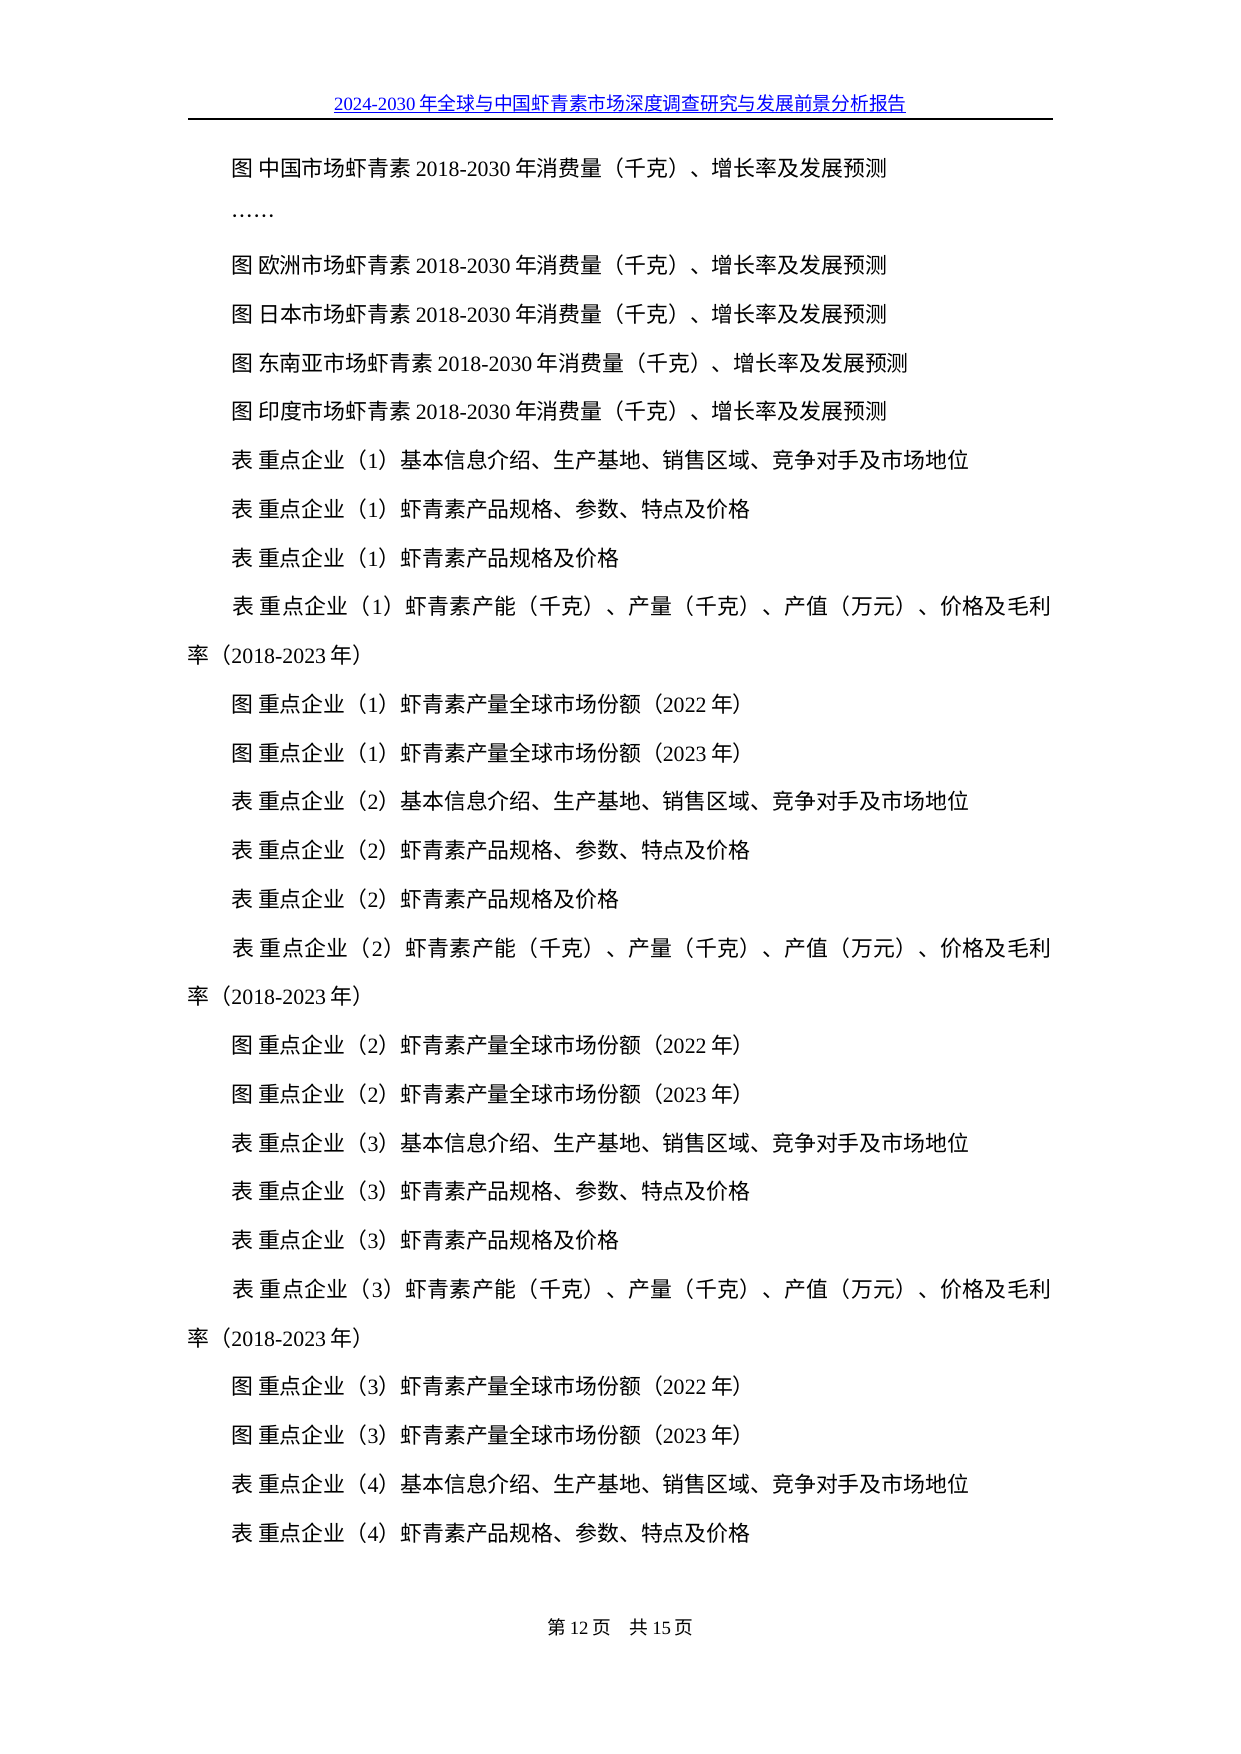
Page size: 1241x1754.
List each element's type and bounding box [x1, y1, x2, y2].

text [187, 150, 1053, 1548]
